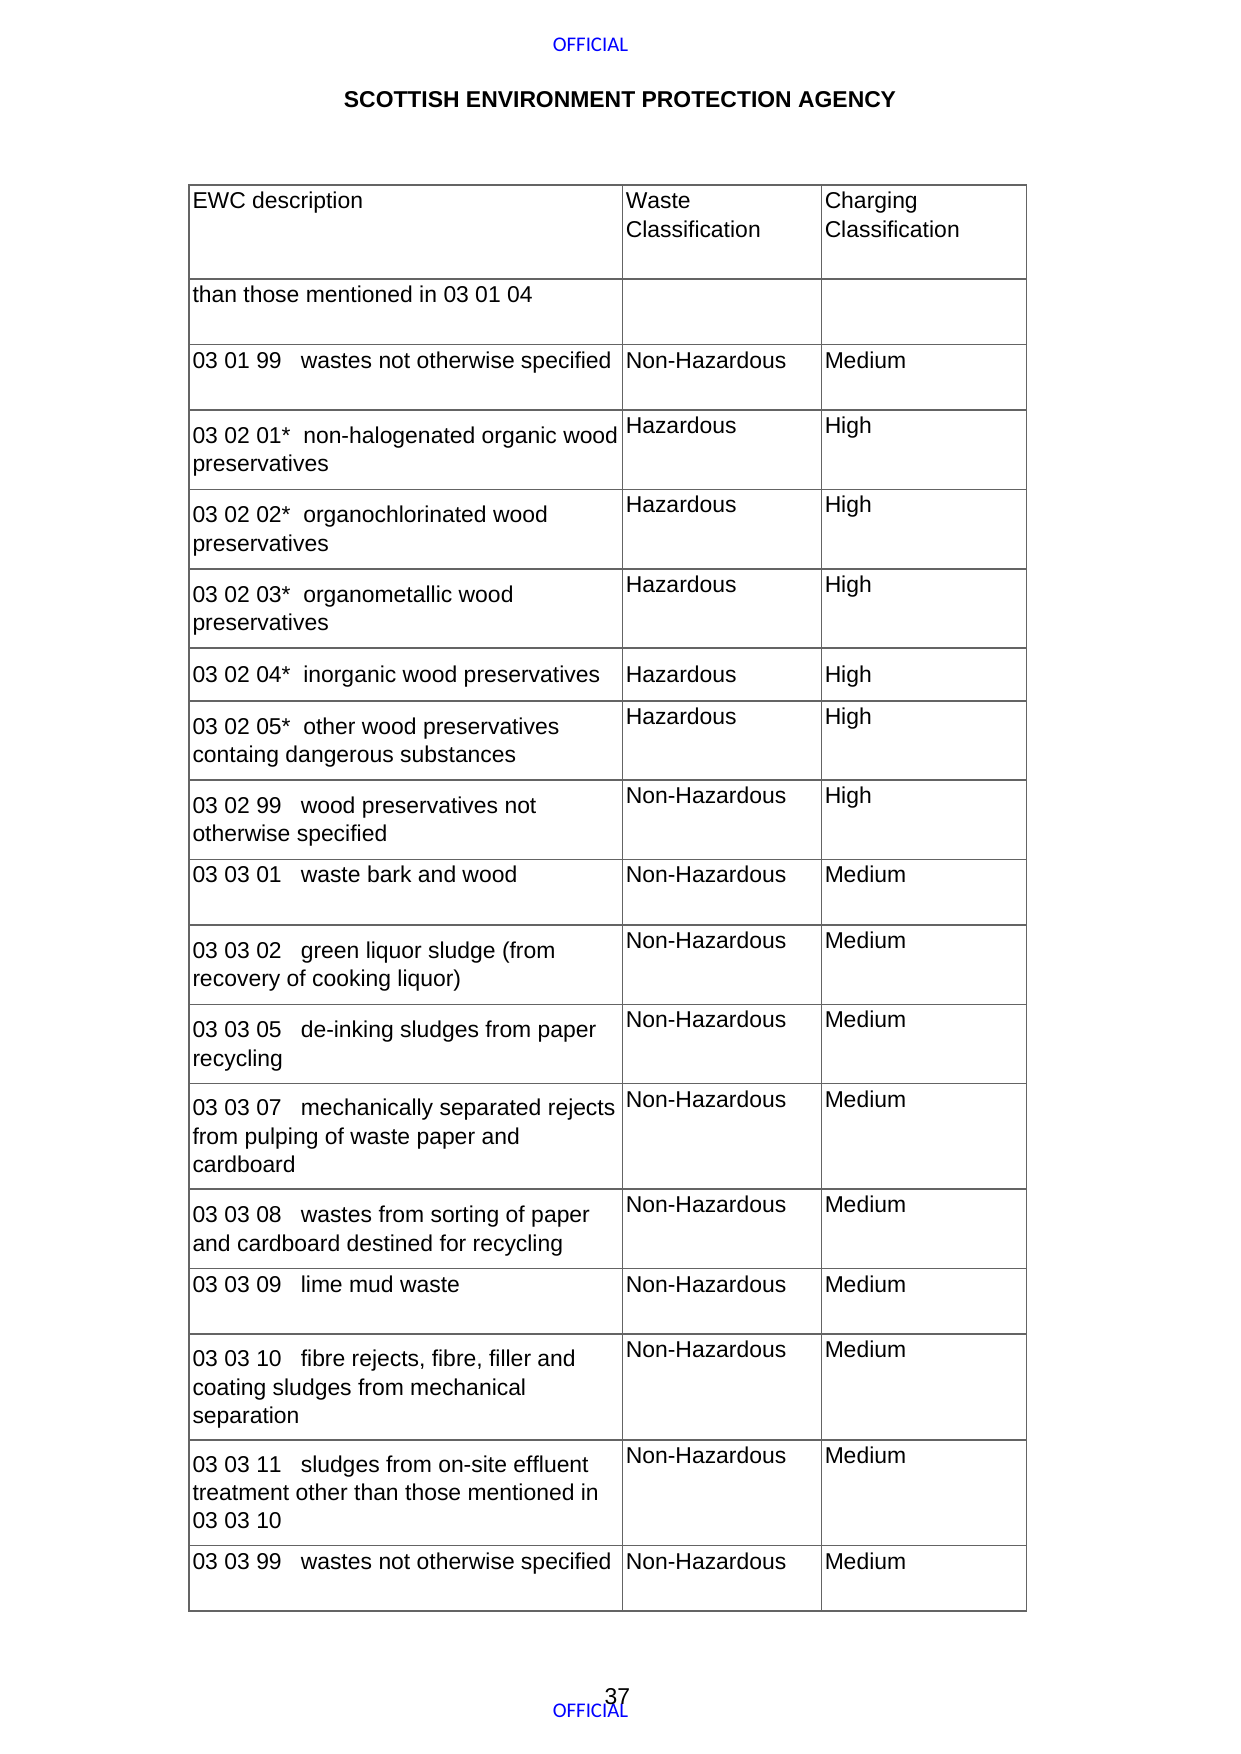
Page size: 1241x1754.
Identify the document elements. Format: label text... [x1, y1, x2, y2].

table_cell Non-Hazardous [623, 1441, 821, 1544]
table_cell Medium [822, 1546, 1026, 1610]
table_cell Non-Hazardous [623, 1269, 821, 1333]
table_cell 03 03 10 fibre rejects, fibre, filler and coating sludges from mechanical separation [190, 1335, 622, 1439]
table_cell Non-Hazardous [623, 1546, 821, 1610]
table_cell Hazardous [623, 649, 821, 700]
table_cell Non-Hazardous [623, 345, 821, 409]
table_cell High [822, 411, 1026, 488]
table_cell Medium [822, 1269, 1026, 1333]
table_cell Medium [822, 1190, 1026, 1268]
table_cell Non-Hazardous [623, 1335, 821, 1439]
table_cell Non-Hazardous [623, 1005, 821, 1083]
table_cell Hazardous [623, 490, 821, 568]
table_cell Hazardous [623, 702, 821, 779]
table_cell 03 03 09 lime mud waste [190, 1269, 622, 1333]
table_cell High [822, 570, 1026, 647]
table_header Charging Classification [822, 186, 1026, 278]
table_cell 03 02 99 wood preservatives not otherwise specified [190, 781, 622, 858]
table_cell Hazardous [623, 411, 821, 488]
table_cell Medium [822, 345, 1026, 409]
table_cell 03 03 11 sludges from on-site effluent treatment other than those mentioned in 03 03 10 [190, 1441, 622, 1544]
table_cell 03 03 99 wastes not otherwise specified [190, 1546, 622, 1610]
table_cell 03 02 04* inorganic wood preservatives [190, 649, 622, 700]
table_cell Hazardous [623, 570, 821, 647]
table_cell 03 03 08 wastes from sorting of paper and cardboard destined for recycling [190, 1190, 622, 1268]
table_cell 03 03 02 green liquor sludge (from recovery of cooking liquor) [190, 926, 622, 1003]
table_cell High [822, 702, 1026, 779]
table_cell Non-Hazardous [623, 781, 821, 858]
table_cell Non-Hazardous [623, 1190, 821, 1268]
table_cell 03 03 01 waste bark and wood [190, 860, 622, 924]
table_header EWC description [190, 186, 622, 278]
table_cell Medium [822, 1005, 1026, 1083]
table_cell [623, 280, 821, 344]
table_header Waste Classification [623, 186, 821, 278]
table_cell [822, 280, 1026, 344]
table_cell High [822, 781, 1026, 858]
table_cell 03 03 07 mechanically separated rejects from pulping of waste paper and cardboard [190, 1084, 622, 1188]
table_cell Non-Hazardous [623, 1084, 821, 1188]
table_cell High [822, 490, 1026, 568]
table_cell 03 01 99 wastes not otherwise specified [190, 345, 622, 409]
table_cell than those mentioned in 03 01 04 [190, 280, 622, 344]
table_cell Medium [822, 1335, 1026, 1439]
table_cell 03 02 01* non-halogenated organic wood preservatives [190, 411, 622, 488]
table_cell Medium [822, 860, 1026, 924]
table_cell Non-Hazardous [623, 926, 821, 1003]
table_cell Medium [822, 1084, 1026, 1188]
table_cell Medium [822, 1441, 1026, 1544]
table_cell 03 02 03* organometallic wood preservatives [190, 570, 622, 647]
table_cell 03 03 05 de-inking sludges from paper recycling [190, 1005, 622, 1083]
table_cell High [822, 649, 1026, 700]
table_cell Medium [822, 926, 1026, 1003]
table_cell Non-Hazardous [623, 860, 821, 924]
table_cell 03 02 05* other wood preservatives containg dangerous substances [190, 702, 622, 779]
table_cell 03 02 02* organochlorinated wood preservatives [190, 490, 622, 568]
